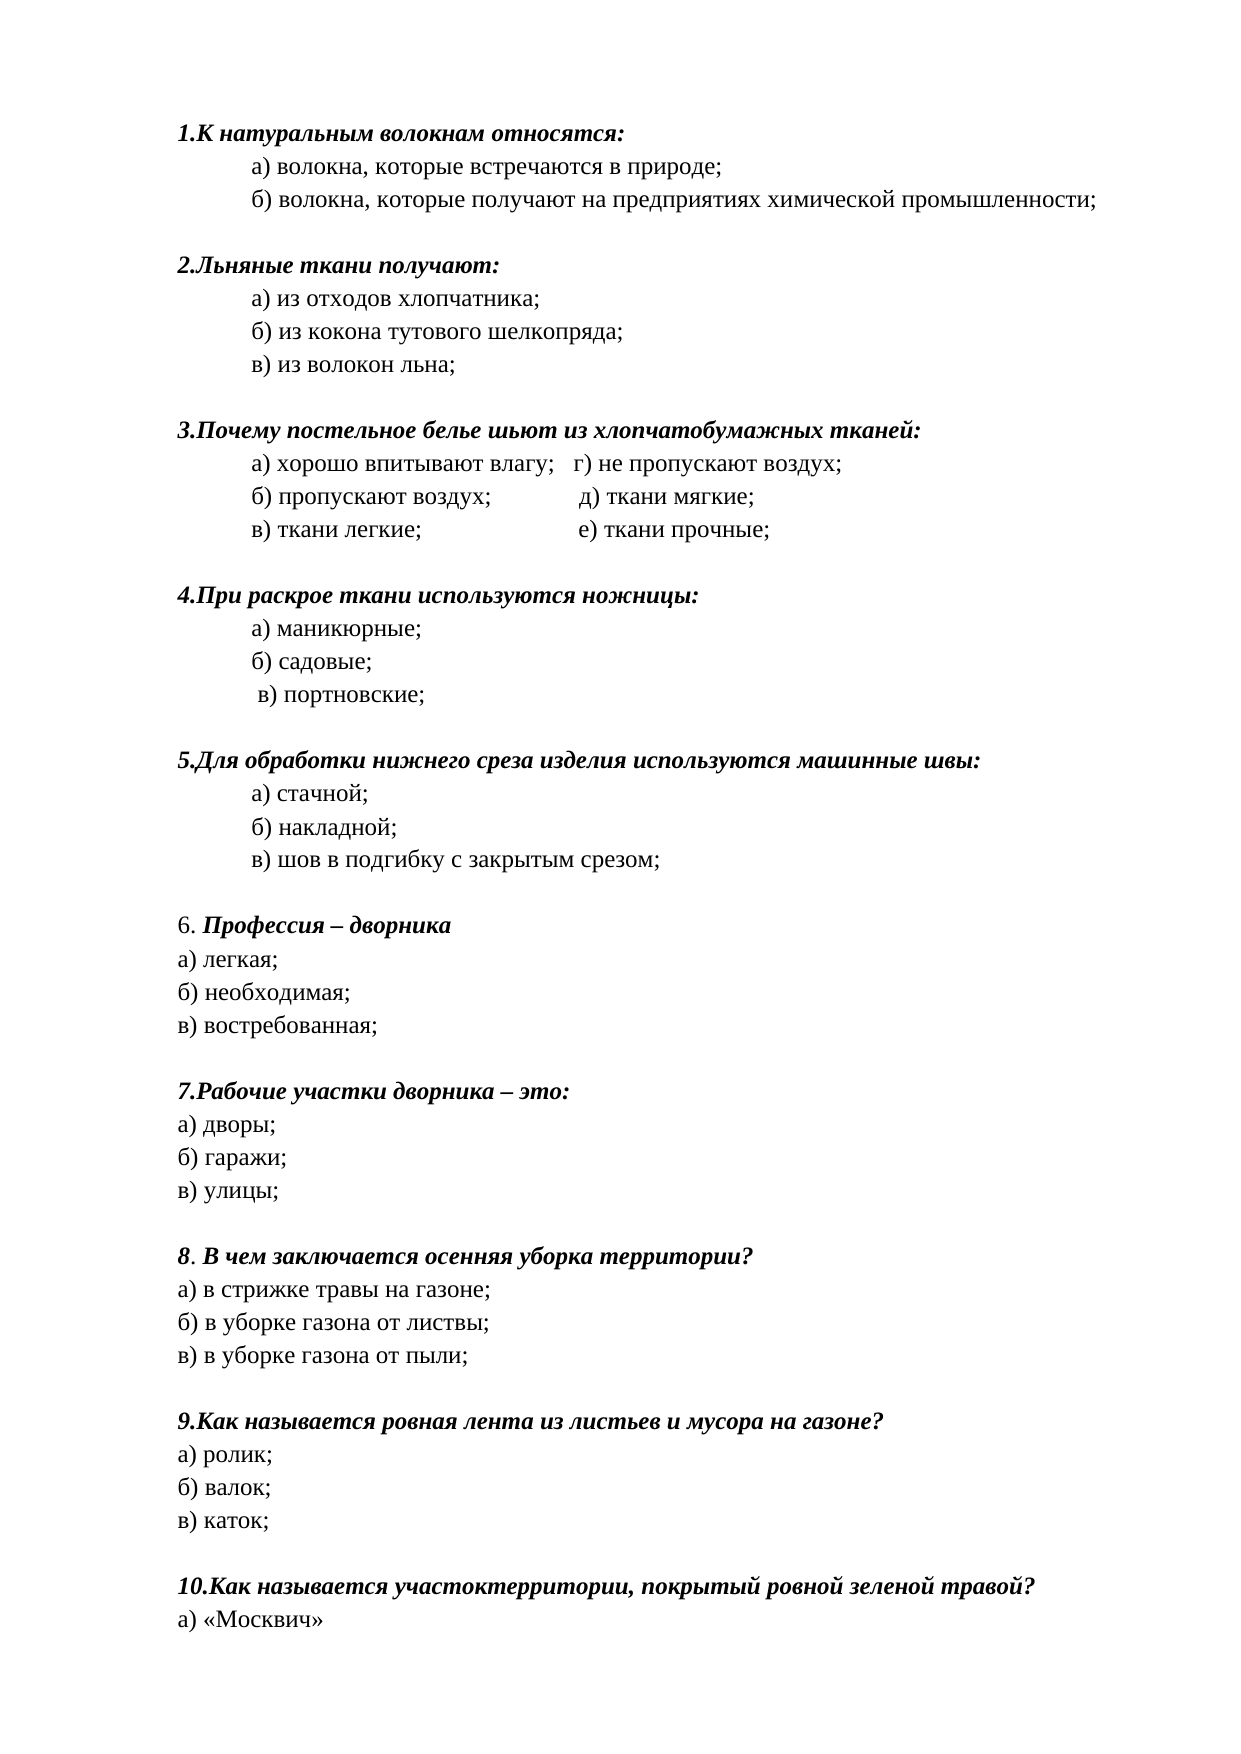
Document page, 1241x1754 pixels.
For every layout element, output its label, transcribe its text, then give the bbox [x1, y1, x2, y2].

text а) маникюрные; [177, 613, 1152, 642]
text в) портновские; [177, 679, 1152, 708]
text б) садовые; [177, 646, 1152, 675]
text б) гаражи; [177, 1142, 1150, 1171]
text 2.Льняные ткани получают: [177, 250, 1152, 279]
text в) улицы; [177, 1175, 1150, 1203]
text а) легкая; [177, 944, 1150, 972]
text 4.При раскрое ткани используются ножницы: [177, 580, 1152, 609]
text в) каток; [177, 1505, 1150, 1534]
text 3.Почему постельное белье шьют из хлопчатобумажных тканей: [177, 415, 1152, 444]
text б) пропускают воздух; д) ткани мягкие; [177, 481, 1152, 510]
text 8. В чем заключается осенняя уборка территории? [177, 1241, 1150, 1269]
text б) в уборке газона от листвы; [177, 1307, 1150, 1336]
text 7.Рабочие участки дворника – это: [177, 1076, 1150, 1104]
text а) хорошо впитывают влагу; г) не пропускают воздух; [177, 448, 1152, 477]
text б) необходимая; [177, 977, 1150, 1005]
text а) дворы; [177, 1109, 1150, 1137]
text б) из кокона тутового шелкопряда; [177, 316, 1152, 345]
text а) из отходов хлопчатника; [177, 283, 1152, 312]
text в) из волокон льна; [177, 349, 1152, 378]
text в) ткани легкие; е) ткани прочные; [177, 514, 1152, 543]
text 1.К натуральным волокнам относятся: [177, 118, 1152, 147]
text 10.Как называется участоктерритории, покрытый ровной зеленой травой? [177, 1571, 1150, 1600]
text б) накладной; [177, 812, 1152, 840]
text 5.Для обработки нижнего среза изделия используются машинные швы: [177, 746, 1152, 774]
text в) в уборке газона от пыли; [177, 1340, 1150, 1369]
text а) волокна, которые встречаются в природе; [177, 151, 1152, 180]
text а) стачной; [177, 778, 1152, 807]
text а) в стрижке травы на газоне; [177, 1274, 1150, 1303]
text 6. Профессия – дворника [177, 911, 1150, 939]
text а) «Москвич» [177, 1604, 1150, 1633]
text б) волокна, которые получают на предприятиях химической промышленности; [177, 184, 1152, 213]
text 9.Как называется ровная лента из листьев и мусора на газоне? [177, 1406, 1150, 1435]
text б) валок; [177, 1472, 1150, 1501]
text в) шов в подгибку с закрытым срезом; [177, 844, 1152, 873]
text а) ролик; [177, 1439, 1150, 1468]
text в) востребованная; [177, 1010, 1150, 1038]
